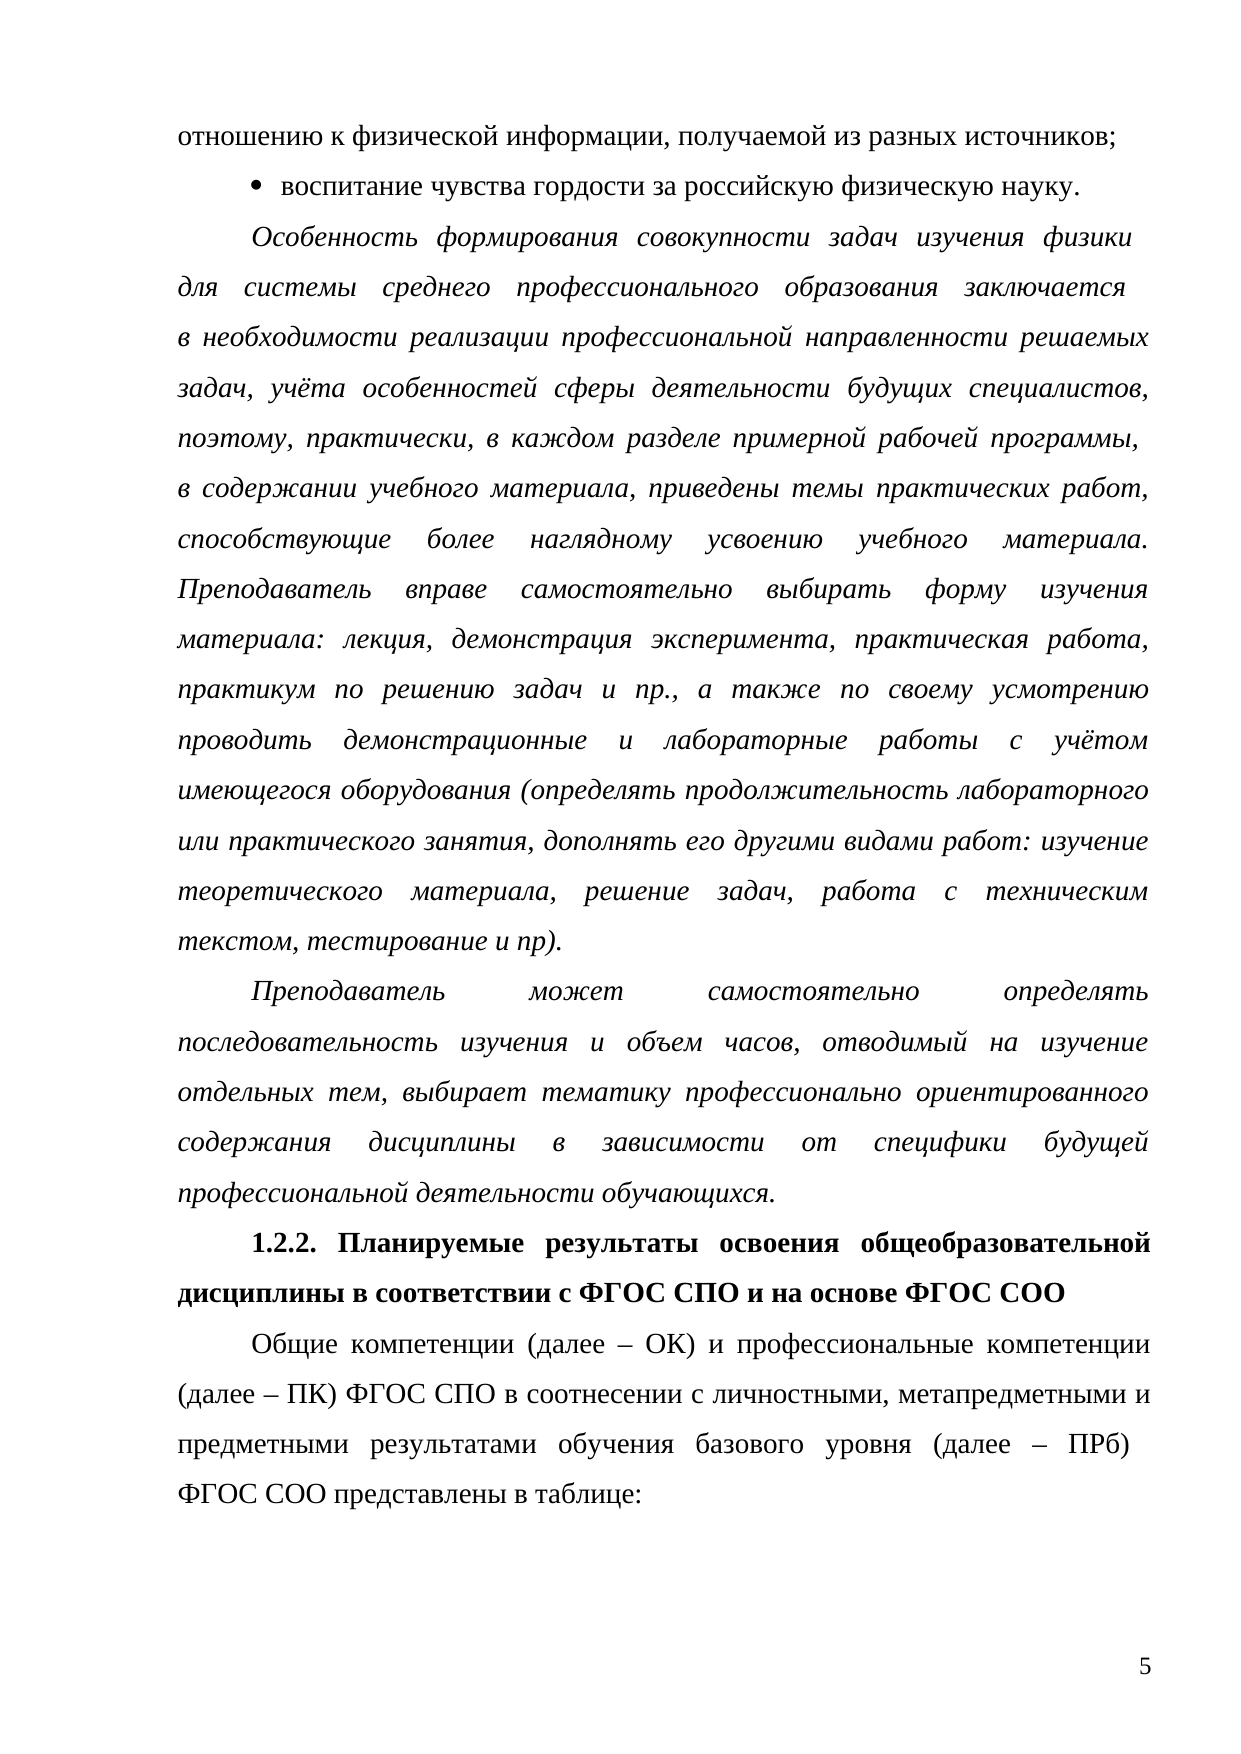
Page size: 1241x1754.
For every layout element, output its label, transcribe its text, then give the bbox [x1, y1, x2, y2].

text Преподаватель может самостоятельно определять последовательность изучения и объем часов, отводимый на изучение отдельных тем, выбирает тематику профессионально ориентированного содержания дисциплины в зависимости от специфики будущей профессиональной деятельности обучающихся. [177, 973, 1152, 1208]
text Особенность формирования совокупности задач изучения физики для системы среднего профессионального образования заключается в необходимости реализации профессиональной направленности решаемых задач, учёта особенностей сферы деятельности будущих специалистов, поэтому, практически, в каждом разделе примерной рабочей программы, в содержании учебного материала, приведены темы практических работ, способствующие более наглядному усвоению учебного материала. Преподаватель вправе самостоятельно выбирать форму изучения материала: лекция, демонстрация эксперимента, практическая работа, практикум по решению задач и пр., а также по своему усмотрению проводить демонстрационные и лабораторные работы с учётом имеющегося оборудования (определять продолжительность лабораторного или практического занятия, дополнять его другими видами работ: изучение теоретического материала, решение задач, работа с техническим текстом, тестирование и пр). [177, 219, 1152, 957]
text 1.2.2. Планируемые результаты освоения общеобразовательной дисциплины в соответствии с ФГОС СПО и на основе ФГОС СОО [177, 1225, 1152, 1309]
text Общие компетенции (далее – ОК) и профессиональные компетенции (далее – ПК) ФГОС СПО в соотнесении с личностными, метапредметными и предметными результатами обучения базового уровня (далее – ПРб) ФГОС СОО представлены в таблице: [177, 1326, 1152, 1510]
list воспитание чувства гордости за российскую физическую науку. [177, 168, 1152, 202]
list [177, 118, 1152, 152]
